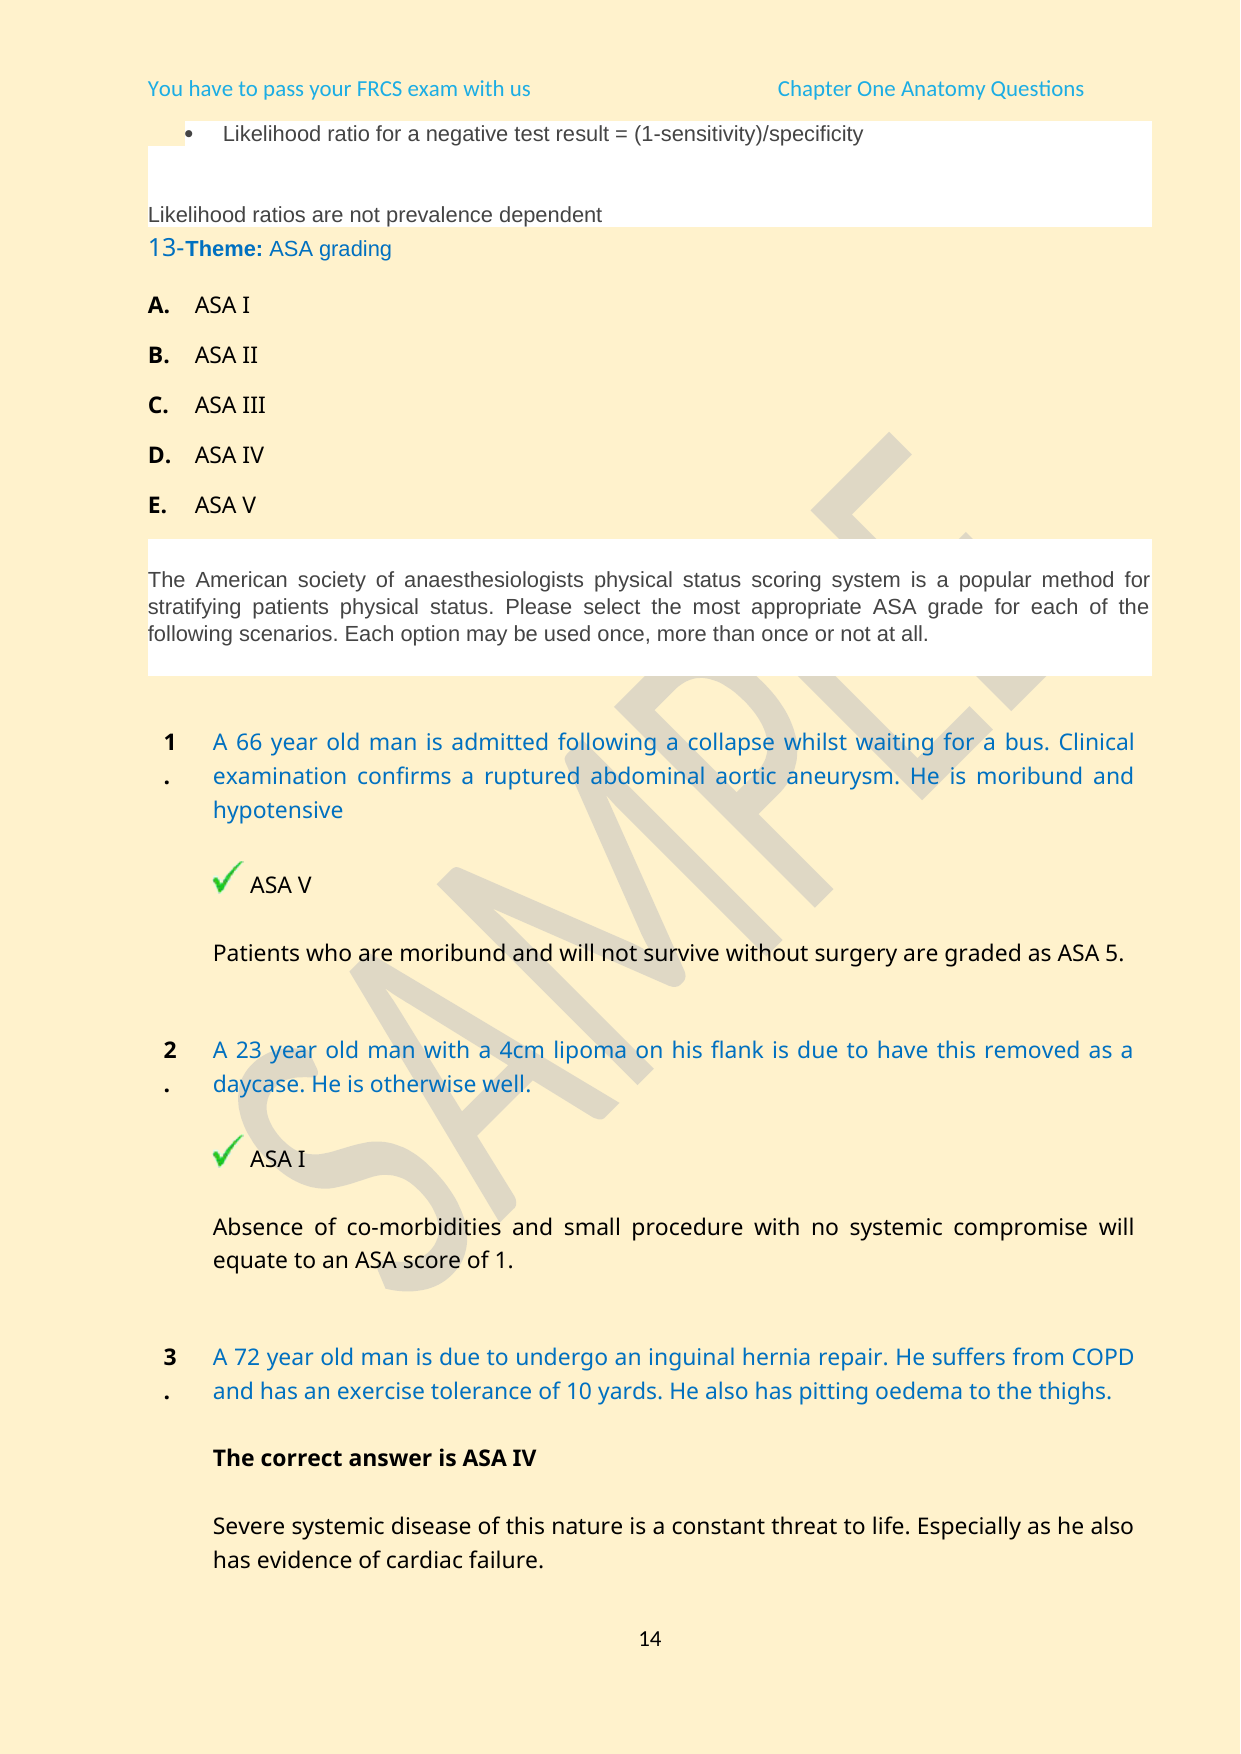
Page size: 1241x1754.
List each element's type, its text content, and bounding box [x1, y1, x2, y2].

table_header ASA I [195, 289, 898, 339]
list Theme: ASA grading [148, 229, 1152, 263]
table_cell C. [148, 389, 194, 439]
table_cell 3. [148, 1310, 197, 1609]
text The American society of anaesthesiologists physical status scoring system is a popular method for stratifying patients physical status. Please select the most appropriate ASA grade for each of the following scenarios. Each option may be used once, more than once or not at all. [148, 539, 1152, 676]
table_cell E. [148, 489, 194, 539]
table_header A 66 year old man is admitted following a collapse whilst waiting for a bus. Clinical examination confirms a ruptured abdominal aortic aneurysm. He is moribund and hypotensive ASA V Patients who are moribund and will not survive without surgery are graded as ASA 5. [197, 695, 1152, 1002]
picture [212, 861, 244, 894]
table_cell ASA V [195, 489, 898, 539]
table_cell ASA II [195, 339, 898, 389]
table_header 1. [148, 695, 197, 1002]
list Likelihood ratio for a negative test result = (1-sensitivity)/specificity [185, 121, 1152, 146]
table_cell A 23 year old man with a 4cm lipoma on his flank is due to have this removed as a daycase. He is otherwise well. ASA I Absence of co-morbidities and small procedure with no systemic compromise will equate to an ASA score of 1. [197, 1003, 1152, 1310]
table_cell D. [148, 439, 194, 489]
picture [212, 1134, 244, 1168]
table_cell ASA IV [195, 439, 898, 489]
text Likelihood ratios are not prevalence dependent [148, 175, 1152, 227]
table_cell A 72 year old man is due to undergo an inguinal hernia repair. He suffers from COPD and has an exercise tolerance of 10 yards. He also has pitting oedema to the thighs. The correct answer is ASA IV Severe systemic disease of this nature is a constant threat to life. Especially as he also has evidence of cardiac failure. [197, 1310, 1152, 1609]
table_cell ASA III [195, 389, 898, 439]
table_cell B. [148, 339, 194, 389]
table_cell 2. [148, 1003, 197, 1310]
table_header A. [148, 289, 194, 339]
